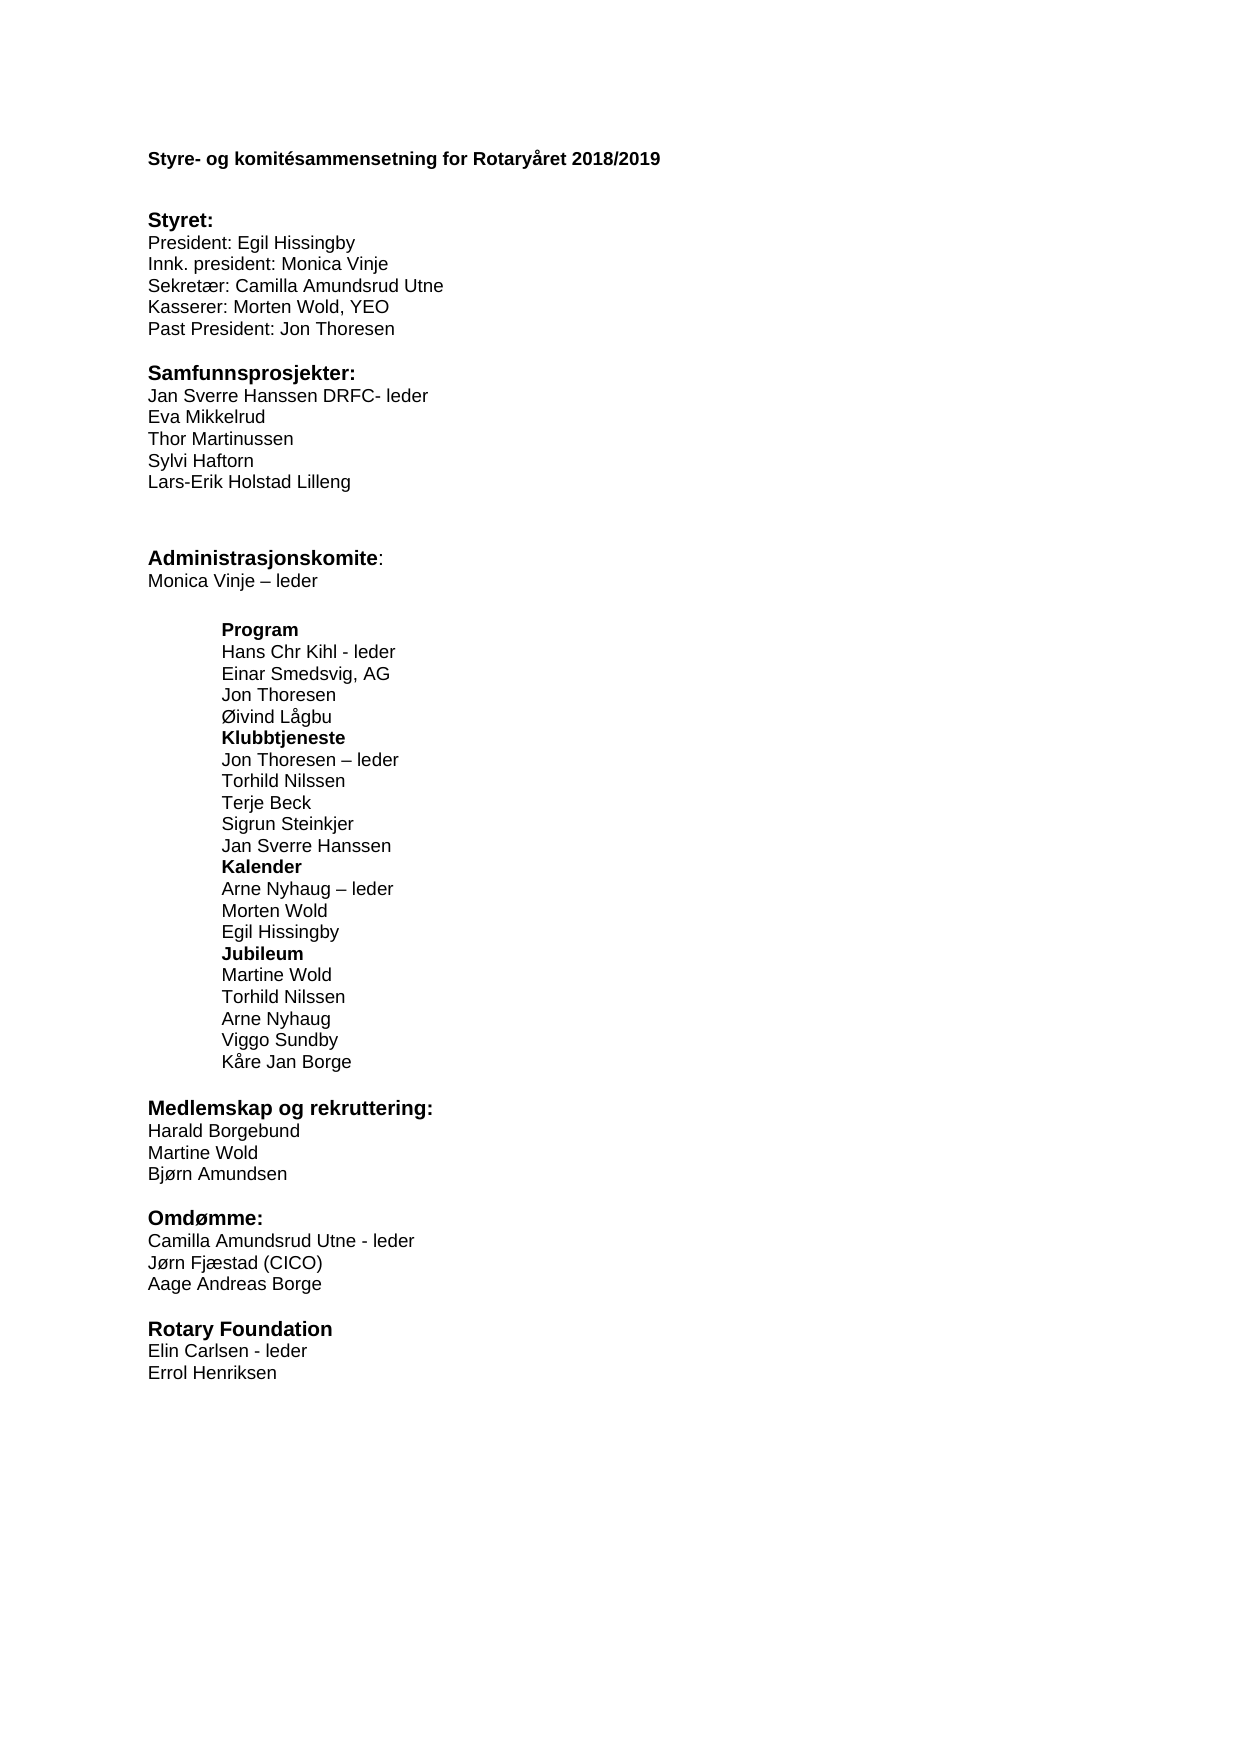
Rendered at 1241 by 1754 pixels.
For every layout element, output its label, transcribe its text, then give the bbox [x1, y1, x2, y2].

text Jon Thoresen [148, 684, 1093, 705]
text Monica Vinje – leder [148, 569, 1093, 619]
text Rotary Foundation [148, 1316, 1093, 1340]
text Medlemskap og rekruttering: [148, 1096, 1093, 1120]
text Elin Carlsen - leder [148, 1340, 1093, 1362]
text Sekretær: Camilla Amundsrud Utne [148, 274, 1093, 296]
text Administrasjonskomite: [148, 546, 1093, 569]
text Innk. president: Monica Vinje [148, 253, 1093, 274]
text Aage Andreas Borge [148, 1273, 1093, 1295]
text Omdømme: [148, 1206, 1093, 1230]
text Sigrun Steinkjer [148, 813, 1093, 835]
text Jan Sverre Hanssen DRFC- leder [148, 385, 1093, 406]
text Kåre Jan Borge [148, 1050, 1093, 1072]
text Samfunnsprosjekter: [148, 361, 1093, 385]
text Sylvi Haftorn [148, 449, 1093, 471]
text Jon Thoresen – leder [148, 748, 1093, 770]
text President: Egil Hissingby [148, 231, 1093, 253]
text Egil Hissingby [148, 921, 1093, 943]
text Jubileum [148, 943, 1093, 964]
text Terje Beck [148, 792, 1093, 813]
text Hans Chr Kihl - leder [148, 641, 1093, 662]
text Styret: [148, 207, 1093, 231]
text Eva Mikkelrud [148, 406, 1093, 428]
text Bjørn Amundsen [148, 1163, 1093, 1184]
text Morten Wold [148, 899, 1093, 921]
text Jørn Fjæstad (CICO) [148, 1252, 1093, 1273]
text Martine Wold [148, 1141, 1093, 1163]
text Klubbtjeneste [148, 727, 1093, 748]
text Martine Wold [148, 964, 1093, 986]
text Arne Nyhaug [148, 1007, 1093, 1029]
text Torhild Nilssen [148, 770, 1093, 792]
text Torhild Nilssen [148, 986, 1093, 1007]
text Styre- og komitésammensetning for Rotaryåret 2018/2019 [148, 148, 1093, 169]
text Kalender [148, 856, 1093, 878]
text Camilla Amundsrud Utne - leder [148, 1230, 1093, 1252]
text Errol Henriksen [148, 1362, 1093, 1383]
text Øivind Lågbu [148, 705, 1093, 727]
text Thor Martinussen [148, 428, 1093, 449]
text Viggo Sundby [148, 1029, 1093, 1050]
text Lars-Erik Holstad Lilleng [148, 471, 1093, 493]
text Arne Nyhaug – leder [148, 878, 1093, 899]
text Kasserer: Morten Wold, YEO [148, 296, 1093, 318]
text Jan Sverre Hanssen [148, 835, 1093, 856]
text Harald Borgebund [148, 1120, 1093, 1141]
text Past President: Jon Thoresen [148, 318, 1093, 339]
text Einar Smedsvig, AG [148, 662, 1093, 684]
text Program [148, 619, 1093, 641]
